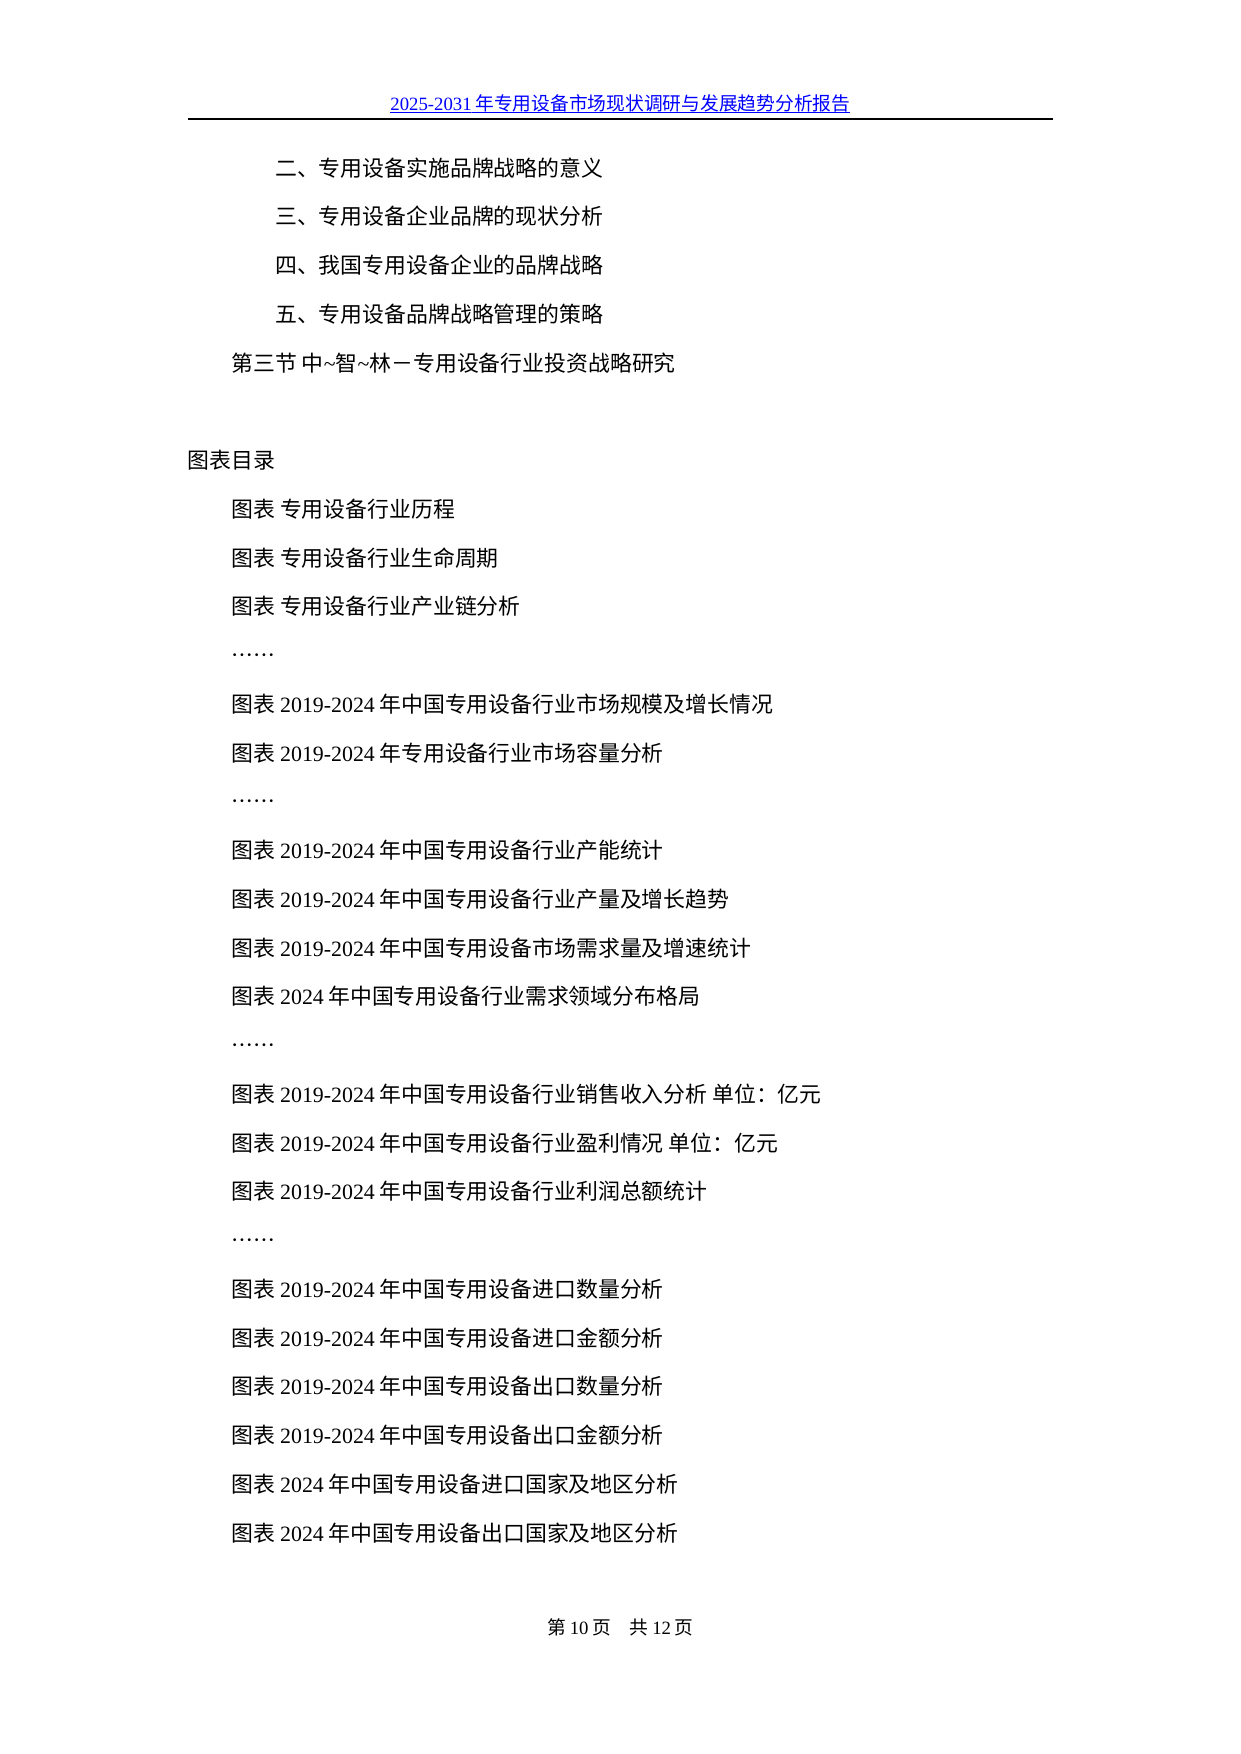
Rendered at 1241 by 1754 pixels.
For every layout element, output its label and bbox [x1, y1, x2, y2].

text [187, 150, 1053, 1548]
